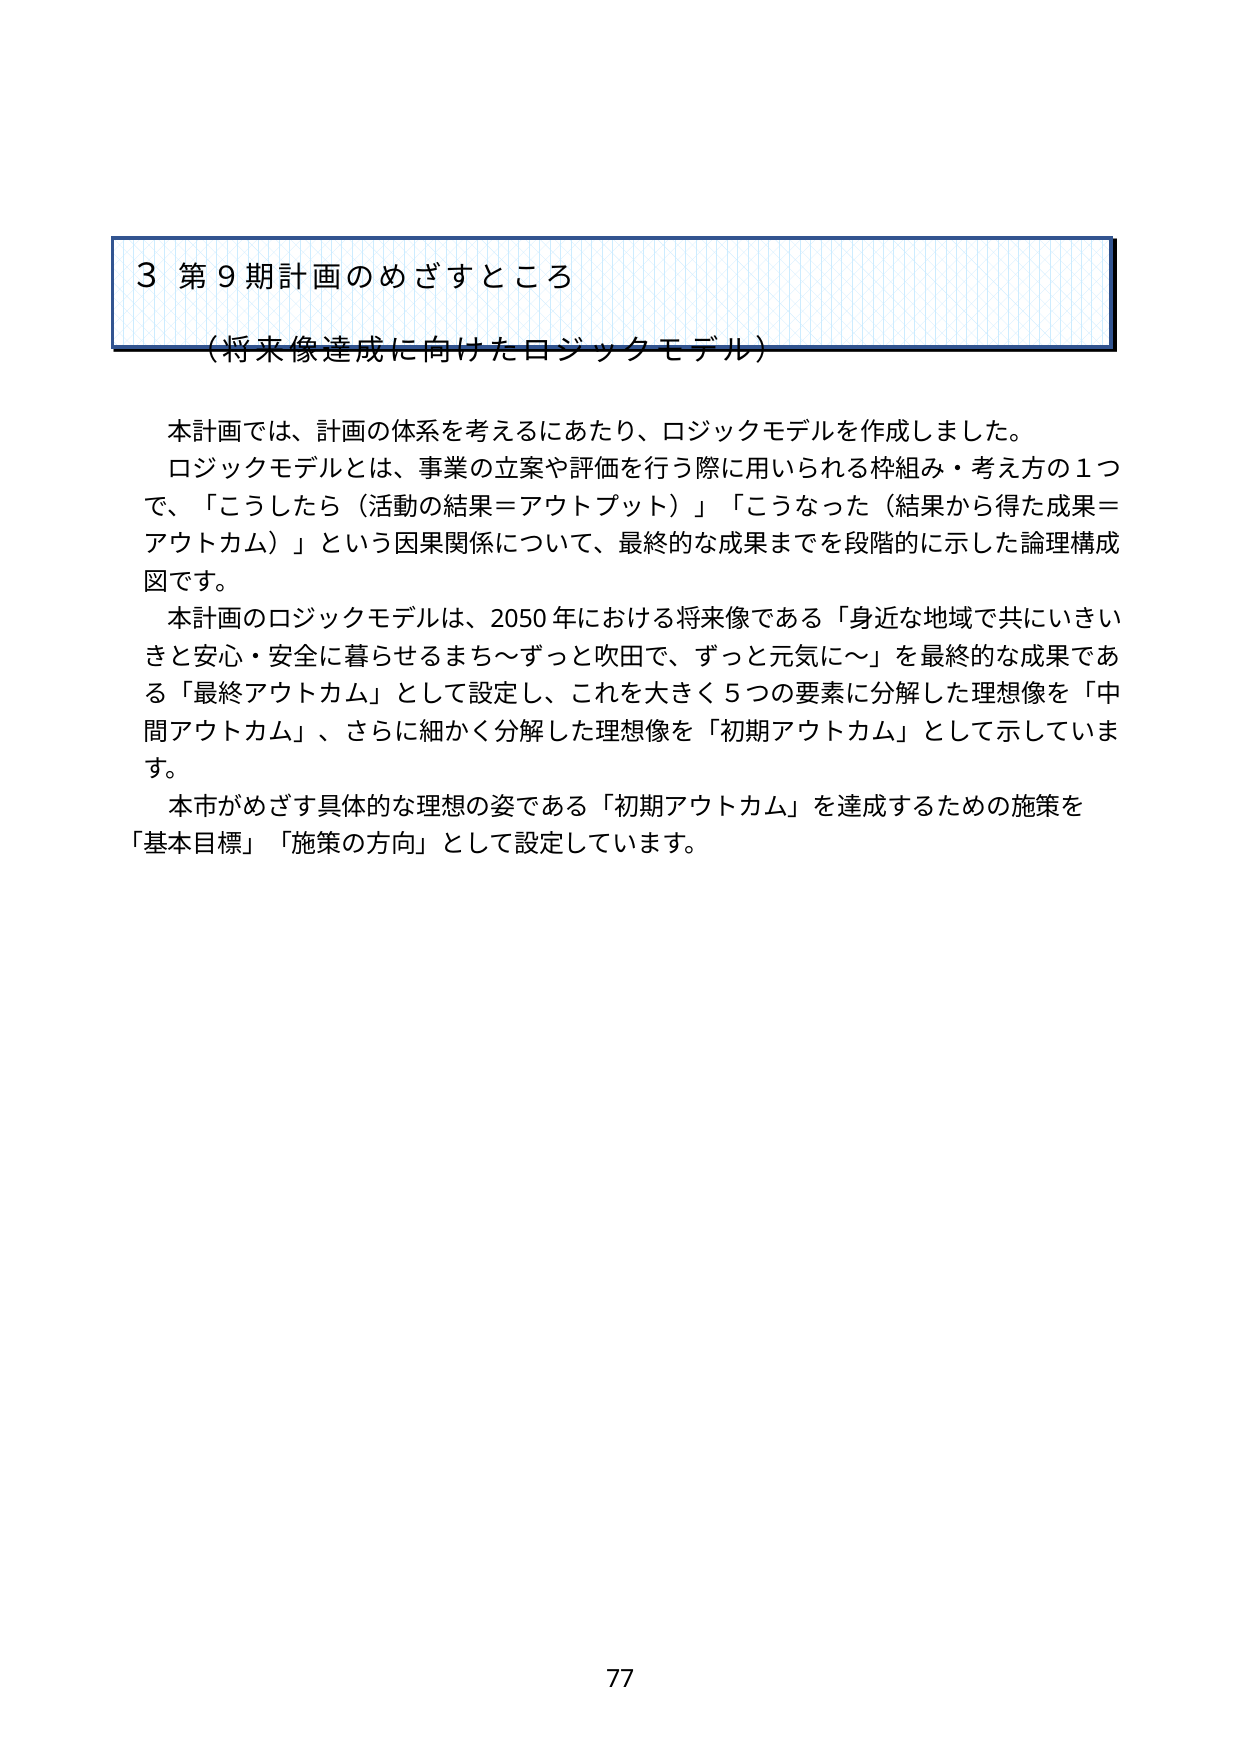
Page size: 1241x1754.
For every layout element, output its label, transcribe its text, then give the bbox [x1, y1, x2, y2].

text 本計画のロジックモデルは、2050年における将来像である「身近な地域で共にいきいきと安心・安全に暮らせるまち～ずっと吹田で、ずっと元気に～」を最終的な成果である「最終アウトカム」として設定し、これを大きく５つの要素に分解した理想像を「中間アウトカム」、さらに細かく分解した理想像を「初期アウトカム」として示しています。 [143, 598, 1122, 786]
text ロジックモデルとは、事業の立案や評価を行う際に用いられる枠組み・考え方の１つで、「こうしたら（活動の結果＝アウトプット）」「こうなった（結果から得た成果＝アウトカム）」という因果関係について、最終的な成果までを段階的に示した論理構成図です。 [143, 448, 1122, 598]
subtitle ３ 第９期計画のめざすところ [118, 236, 1122, 311]
text 本計画では、計画の体系を考えるにあたり、ロジックモデルを作成しました。 [143, 411, 1122, 448]
text 本市がめざす具体的な理想の姿である「初期アウトカム」を達成するための施策を「基本目標」「施策の方向」として設定しています。 [118, 786, 1122, 861]
subtitle （将来像達成に向けたロジックモデル） [118, 311, 1122, 386]
